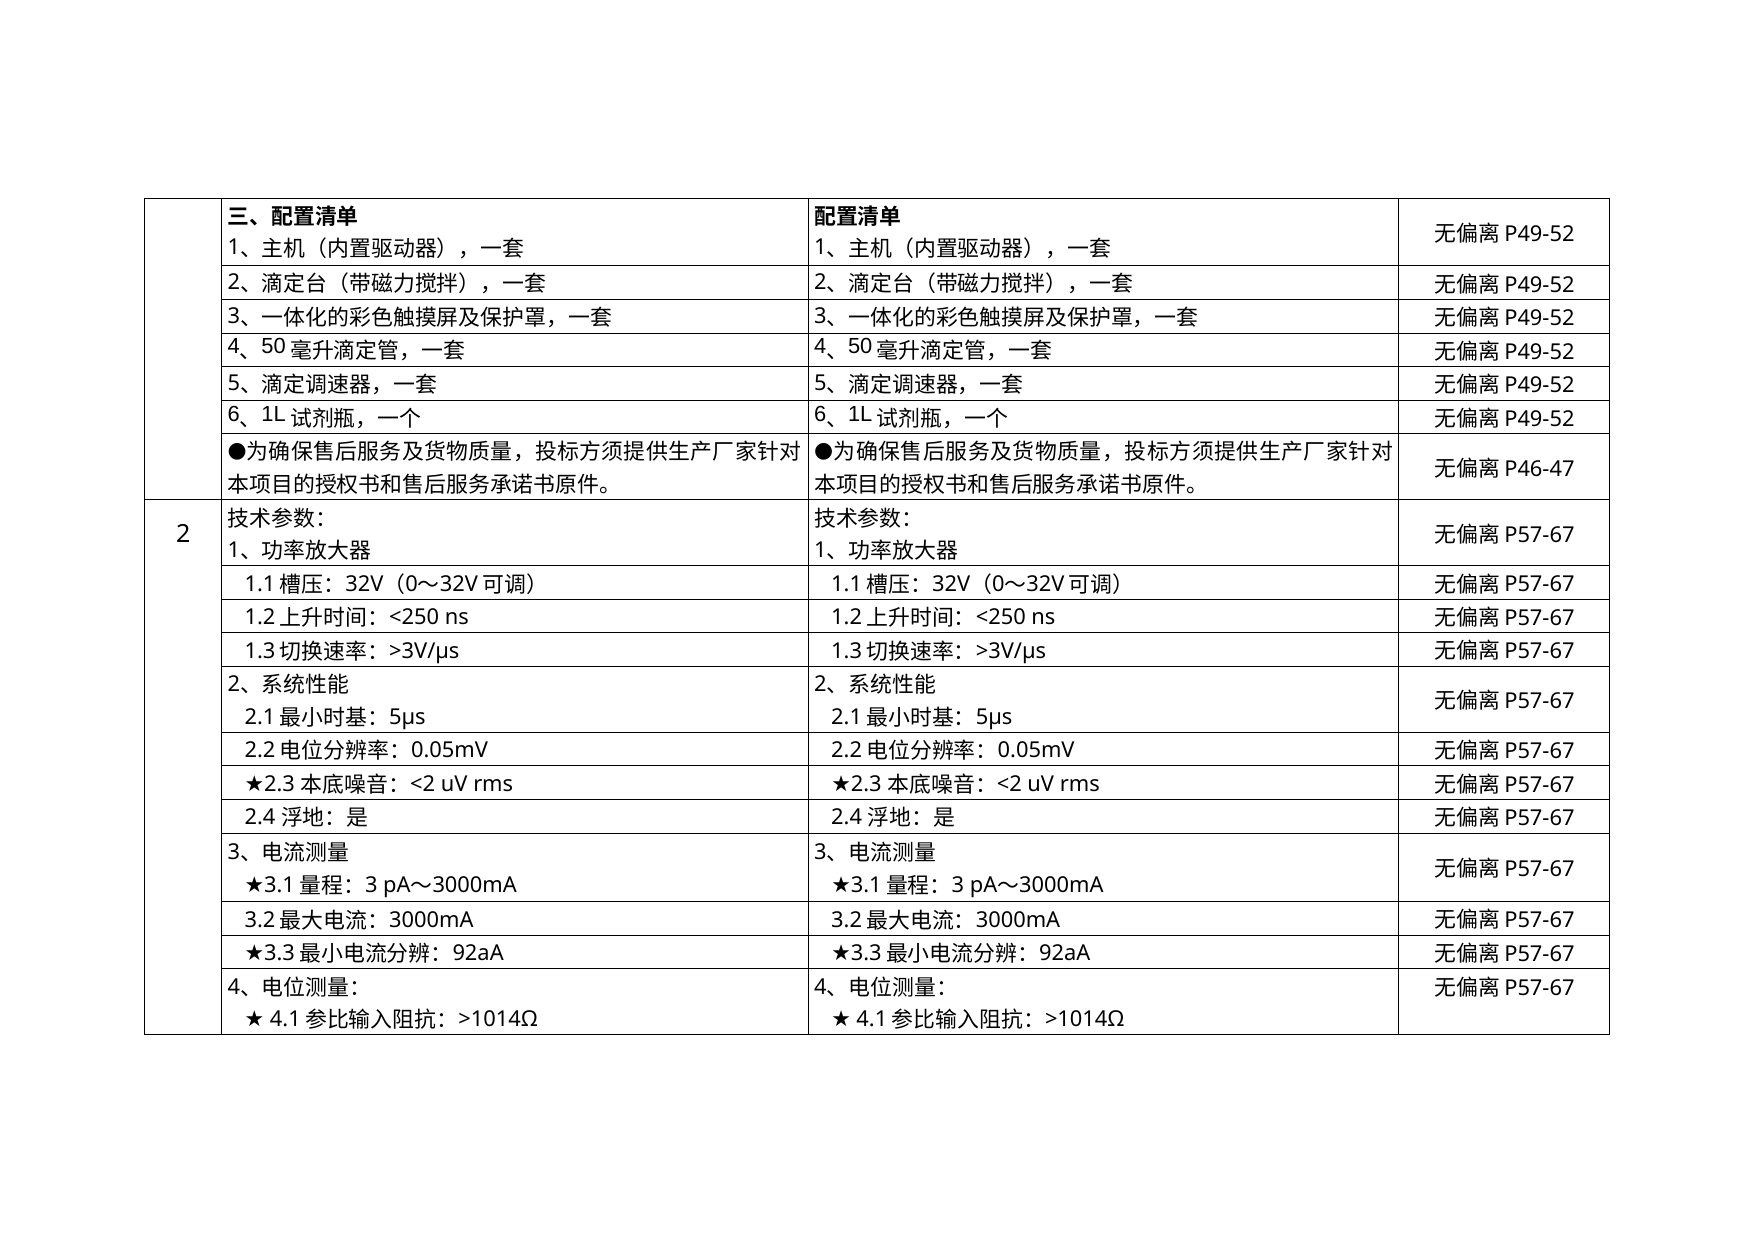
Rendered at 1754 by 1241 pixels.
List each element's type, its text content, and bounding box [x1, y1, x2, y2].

table_cell 三、配置清单 1、主机（内置驱动器），一套 [222, 199, 808, 265]
table_cell 3、电流测量 ★3.1量程：3 pA～3000mA [809, 834, 1398, 901]
table_cell 3、电流测量 ★3.1量程：3 pA～3000mA [222, 834, 808, 901]
table_cell 无偏离P49-52 [1399, 401, 1609, 433]
table_cell 无偏离P57-67 [1399, 936, 1609, 968]
table_cell 2.2电位分辨率：0.05mV [809, 733, 1398, 765]
table_cell 1.2上升时间：<250 ns [809, 600, 1398, 632]
table_cell 1.3切换速率：>3V/μs [809, 633, 1398, 666]
table_cell 1.2上升时间：<250 ns [222, 600, 808, 632]
table_cell 无偏离P49-52 [1399, 334, 1609, 366]
table_cell 配置清单 1、主机（内置驱动器），一套 [809, 199, 1398, 265]
table_cell 无偏离P57-67 [1399, 667, 1609, 732]
table_cell 无偏离P49-52 [1399, 367, 1609, 399]
table_cell 5、滴定调速器，一套 [222, 367, 808, 399]
table_cell 3、一体化的彩色触摸屏及保护罩，一套 [222, 300, 808, 332]
table_cell 无偏离P49-52 [1399, 199, 1609, 265]
table_cell 技术参数： 1、功率放大器 [222, 500, 808, 565]
table_cell 4、电位测量： ★ 4.1参比输入阻抗：>1014Ω [222, 969, 808, 1034]
table_cell 3、一体化的彩色触摸屏及保护罩，一套 [809, 300, 1398, 332]
table_cell 3.2最大电流：3000mA [222, 902, 808, 935]
table_cell 无偏离P57-67 [1399, 600, 1609, 632]
table_cell 无偏离P57-67 [1399, 766, 1609, 799]
table_cell ★2.3 本底噪音：<2 uV rms [809, 766, 1398, 799]
table_cell 1.1槽压：32V（0～32V可调） [809, 566, 1398, 599]
table_cell 6、1L试剂瓶，一个 [809, 401, 1398, 433]
table_cell 无偏离P49-52 [1399, 300, 1609, 332]
table_cell 4、电位测量： ★ 4.1参比输入阻抗：>1014Ω [809, 969, 1398, 1034]
table_cell 1.1槽压：32V（0～32V可调） [222, 566, 808, 599]
table_cell 3.2最大电流：3000mA [809, 902, 1398, 935]
table_cell 4、50毫升滴定管，一套 [809, 334, 1398, 366]
table_cell 无偏离P57-67 [1399, 500, 1609, 565]
table_cell 无偏离P57-67 [1399, 633, 1609, 666]
table_cell 4、50毫升滴定管，一套 [222, 334, 808, 366]
table_cell 2、系统性能 2.1最小时基：5μs [809, 667, 1398, 732]
table_cell 无偏离P57-67 [1399, 566, 1609, 599]
table_cell 无偏离P57-67 [1399, 800, 1609, 832]
table_cell 无偏离P46-47 [1399, 434, 1609, 499]
table_cell ★3.3最小电流分辨：92aA [809, 936, 1398, 968]
table_cell 2.4 浮地：是 [809, 800, 1398, 832]
table_cell 2 [145, 500, 221, 1034]
table_cell 无偏离P49-52 [1399, 266, 1609, 299]
table_cell 6、1L试剂瓶，一个 [222, 401, 808, 433]
table_cell ★3.3最小电流分辨：92aA [222, 936, 808, 968]
table_cell 无偏离P57-67 [1399, 834, 1609, 901]
table_cell 2、系统性能 2.1最小时基：5μs [222, 667, 808, 732]
table_cell ★2.3 本底噪音：<2 uV rms [222, 766, 808, 799]
table_cell 无偏离P57-67 [1399, 969, 1609, 1034]
table_cell 技术参数： 1、功率放大器 [809, 500, 1398, 565]
table_cell 1.3切换速率：>3V/μs [222, 633, 808, 666]
table_cell 无偏离P57-67 [1399, 902, 1609, 935]
table_cell 5、滴定调速器，一套 [809, 367, 1398, 399]
table_cell ●为确保售后服务及货物质量，投标方须提供生产厂家针对本项目的授权书和售后服务承诺书原件。 [809, 434, 1398, 499]
table_cell 2、滴定台（带磁力搅拌），一套 [809, 266, 1398, 299]
table_cell 无偏离P57-67 [1399, 733, 1609, 765]
table_cell 2.4 浮地：是 [222, 800, 808, 832]
table_cell 2.2电位分辨率：0.05mV [222, 733, 808, 765]
table_cell ●为确保售后服务及货物质量，投标方须提供生产厂家针对本项目的授权书和售后服务承诺书原件。 [222, 434, 808, 499]
table_cell 2、滴定台（带磁力搅拌），一套 [222, 266, 808, 299]
